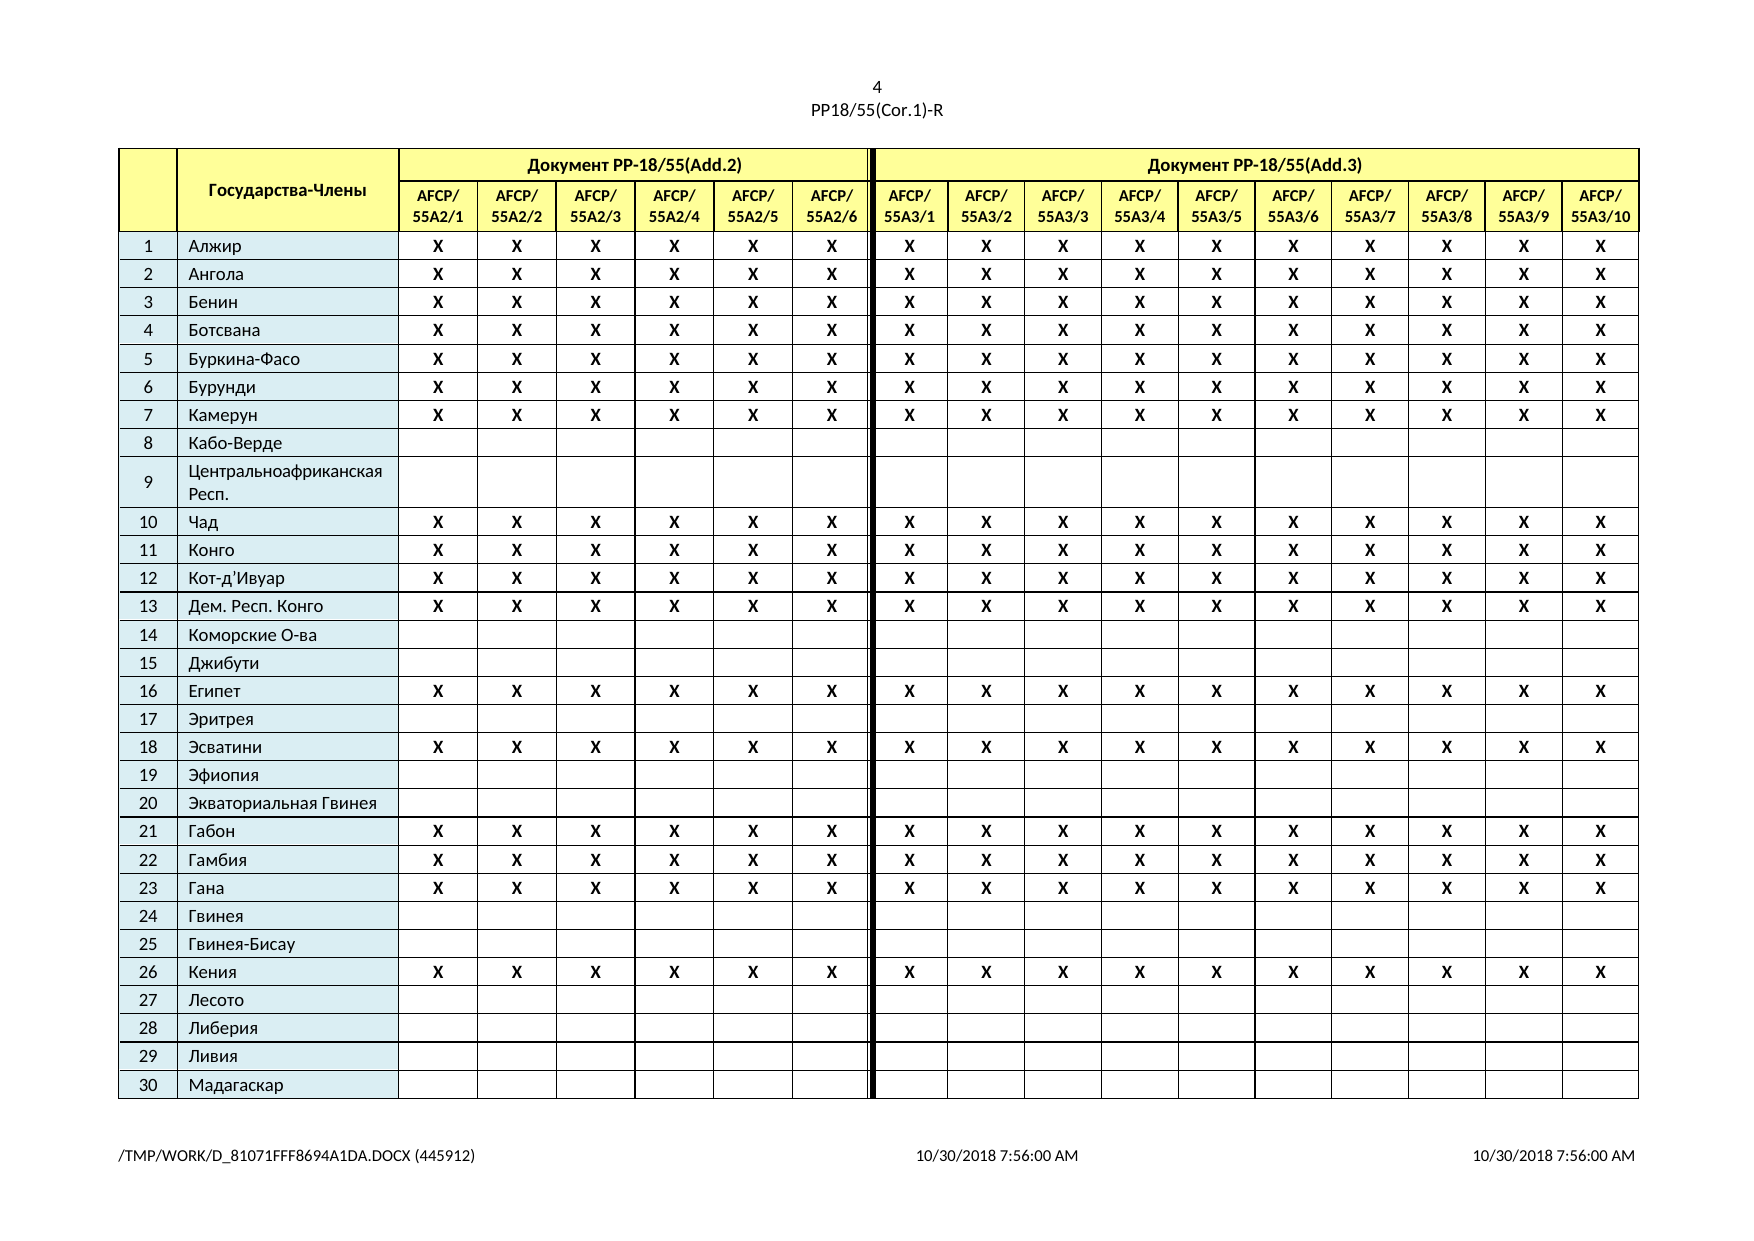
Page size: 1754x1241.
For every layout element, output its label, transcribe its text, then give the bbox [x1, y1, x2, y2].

table_cell X [1025, 401, 1101, 428]
table_cell [557, 986, 634, 1013]
table_cell X [557, 345, 634, 372]
table_cell [478, 1014, 556, 1041]
table_cell [714, 902, 792, 929]
table_cell X [1486, 846, 1562, 873]
table_cell [557, 429, 634, 456]
table_cell X [557, 288, 634, 315]
table_cell X [876, 232, 947, 259]
table_cell X [1332, 874, 1408, 901]
table_cell Бурунди [178, 373, 398, 400]
table_cell [1486, 761, 1562, 788]
table_cell AFCP/ 55A3/7 [1332, 182, 1408, 231]
table_cell [557, 1071, 634, 1098]
table_cell [714, 761, 792, 788]
table_cell [478, 1071, 556, 1098]
table_cell [1256, 986, 1331, 1013]
table_cell Ботсвана [178, 316, 398, 343]
table_cell AFCP/ 55A2/3 [557, 182, 634, 231]
table_cell X [557, 564, 634, 591]
table_cell X [557, 316, 634, 343]
table_cell X [714, 874, 792, 901]
table_cell X [1256, 818, 1331, 844]
table_cell X [1563, 958, 1638, 985]
table_cell X [1102, 593, 1178, 619]
table_cell X [1179, 536, 1254, 563]
table_cell X [557, 260, 634, 287]
table_cell [793, 1043, 867, 1069]
table_cell [1102, 705, 1178, 732]
table_cell [399, 457, 477, 507]
table_cell 8 [119, 429, 177, 456]
table_cell X [1563, 345, 1638, 372]
table_cell [1256, 1014, 1331, 1041]
table_cell X [1332, 733, 1408, 760]
table_cell [1256, 705, 1331, 732]
table_cell [1332, 1043, 1408, 1069]
table_cell 21 [119, 817, 177, 844]
table_cell [876, 1043, 947, 1069]
table_cell X [478, 288, 556, 315]
table_cell [1025, 1014, 1101, 1041]
table_cell 20 [119, 789, 177, 816]
table_cell X [948, 593, 1024, 619]
table_cell [1332, 705, 1408, 732]
table_cell [948, 986, 1024, 1013]
table_cell [1409, 621, 1485, 648]
table_cell 27 [119, 986, 177, 1013]
table_cell [1332, 761, 1408, 788]
table_cell Экваториальная Гвинея [178, 789, 398, 816]
table_cell [1563, 429, 1638, 456]
table_cell [876, 429, 947, 456]
table_cell 9 [119, 457, 177, 507]
table_cell X [876, 288, 947, 315]
table_cell X [1332, 316, 1408, 343]
table_header Документ PP-18/55(Add.2) [400, 149, 867, 180]
table_cell X [478, 232, 556, 259]
table_cell X [1332, 401, 1408, 428]
table_cell X [478, 846, 556, 873]
table_cell AFCP/ 55A3/6 [1256, 182, 1331, 231]
table_cell X [478, 564, 556, 591]
table_cell X [876, 593, 947, 619]
table_cell 26 [119, 958, 177, 985]
table_cell X [714, 733, 792, 760]
table_cell X [478, 536, 556, 563]
table_cell X [636, 846, 713, 873]
table_cell [636, 649, 713, 676]
table_cell 18 [119, 733, 177, 760]
table_cell X [1179, 593, 1254, 619]
table_cell AFCP/ 55A2/1 [400, 182, 477, 231]
table_cell X [1486, 316, 1562, 343]
table_cell Центральноафриканская Респ. [178, 457, 398, 507]
table_cell X [1563, 508, 1638, 535]
table_cell [1025, 1071, 1101, 1098]
table_cell X [478, 593, 556, 619]
table_cell X [636, 232, 713, 259]
table_cell [478, 705, 556, 732]
table_header Документ PP-18/55(Add.3) [876, 149, 1638, 180]
table_cell [714, 429, 792, 456]
table_cell [478, 986, 556, 1013]
table_cell [1486, 902, 1562, 929]
table_cell AFCP/ 55A3/10 [1563, 182, 1638, 231]
table_cell X [1563, 260, 1638, 287]
table_cell [636, 1043, 713, 1069]
table_cell [1256, 789, 1331, 816]
table_cell X [1409, 818, 1485, 844]
table_cell [1102, 789, 1178, 816]
table_cell Гамбия [178, 846, 398, 873]
table_cell X [948, 232, 1024, 259]
table_cell [478, 649, 556, 676]
table_cell X [1025, 232, 1101, 259]
table_cell X [1332, 564, 1408, 591]
table_cell X [1563, 593, 1638, 619]
table_cell AFCP/ 55A3/9 [1486, 182, 1561, 231]
table_cell Конго [178, 536, 398, 563]
table_cell X [1332, 288, 1408, 315]
table_cell [1486, 1043, 1562, 1069]
table_cell X [1179, 846, 1254, 873]
table_cell [1409, 789, 1485, 816]
table_cell [948, 1043, 1024, 1069]
table_cell X [1409, 345, 1485, 372]
table_cell X [636, 288, 713, 315]
table_cell [876, 902, 947, 929]
table_cell X [478, 818, 556, 844]
table_cell [1102, 761, 1178, 788]
table_cell [1563, 649, 1638, 676]
table_cell [1409, 1043, 1485, 1069]
table_cell X [478, 373, 556, 400]
table_cell Дем. Респ. Конго [178, 593, 398, 619]
table_cell X [557, 401, 634, 428]
table_cell X [1102, 508, 1178, 535]
table_cell [714, 705, 792, 732]
table_cell X [1486, 874, 1562, 901]
table_cell [636, 621, 713, 648]
table_cell [1179, 705, 1254, 732]
table_cell X [1102, 874, 1178, 901]
table_cell X [1179, 373, 1254, 400]
table_cell AFCP/ 55A2/4 [636, 182, 713, 231]
table_cell X [1332, 677, 1408, 704]
table_cell X [1409, 564, 1485, 591]
table_cell Коморские О-ва [178, 621, 398, 648]
table_cell X [399, 232, 477, 259]
table_cell X [793, 536, 867, 563]
table_cell X [1332, 818, 1408, 844]
table_cell X [399, 733, 477, 760]
table_cell Лесото [178, 986, 398, 1013]
table_cell [1256, 429, 1331, 456]
table_cell X [1486, 232, 1562, 259]
table_cell [1486, 621, 1562, 648]
table_cell Кот-д’Ивуар [178, 564, 398, 591]
table_cell [1179, 1014, 1254, 1041]
table_cell X [1102, 260, 1178, 287]
table_cell X [1486, 345, 1562, 372]
table_cell 5 [119, 345, 177, 372]
table_cell X [1563, 733, 1638, 760]
table_cell X [1563, 846, 1638, 873]
table_cell [1025, 761, 1101, 788]
table_cell X [948, 958, 1024, 985]
table_cell [1332, 457, 1408, 507]
table_cell X [1486, 373, 1562, 400]
table_cell X [1025, 564, 1101, 591]
table_cell X [1486, 593, 1562, 619]
table_cell [1563, 789, 1638, 816]
table_cell [1563, 1071, 1638, 1098]
table_cell X [714, 232, 792, 259]
table_cell AFCP/ 55A3/3 [1025, 182, 1101, 231]
table_cell [1025, 1043, 1101, 1069]
table_cell X [636, 818, 713, 844]
table_cell [1563, 986, 1638, 1013]
table_cell [1102, 429, 1178, 456]
table_cell [714, 930, 792, 957]
table_cell [1025, 429, 1101, 456]
table_cell X [1102, 373, 1178, 400]
table_cell X [1102, 232, 1178, 259]
table_cell [714, 1071, 792, 1098]
table_cell [948, 789, 1024, 816]
table_cell [1332, 902, 1408, 929]
table_cell X [793, 288, 867, 315]
table_cell [714, 1043, 792, 1069]
table_cell X [399, 401, 477, 428]
table_cell X [793, 232, 867, 259]
table_cell X [714, 958, 792, 985]
table_cell X [1179, 508, 1254, 535]
table_cell X [636, 345, 713, 372]
table_cell X [1025, 733, 1101, 760]
table_cell X [1256, 677, 1331, 704]
table_cell [1179, 986, 1254, 1013]
table_cell X [1332, 536, 1408, 563]
table_cell X [948, 536, 1024, 563]
table_cell [478, 902, 556, 929]
table_cell [399, 1043, 477, 1069]
table_cell X [1179, 401, 1254, 428]
table_cell 12 [119, 564, 177, 591]
table_cell [1332, 930, 1408, 957]
table_cell X [636, 401, 713, 428]
table_cell [948, 429, 1024, 456]
table_cell [1332, 789, 1408, 816]
table_cell X [557, 733, 634, 760]
table_cell [399, 621, 477, 648]
table_cell X [1409, 677, 1485, 704]
table_cell [1102, 1071, 1178, 1098]
table_cell AFCP/ 55A2/5 [715, 182, 792, 231]
table_cell [714, 1014, 792, 1041]
table_cell [793, 902, 867, 929]
table_cell X [714, 373, 792, 400]
table_cell X [1025, 593, 1101, 619]
table_cell X [876, 874, 947, 901]
table_cell X [876, 345, 947, 372]
table_cell [948, 902, 1024, 929]
table_cell [876, 1014, 947, 1041]
table_cell [793, 761, 867, 788]
table_cell X [1256, 958, 1331, 985]
table_cell [1256, 930, 1331, 957]
table_cell X [478, 677, 556, 704]
table_cell X [1179, 874, 1254, 901]
table_cell X [1102, 846, 1178, 873]
table_cell X [1409, 232, 1485, 259]
table_cell [636, 930, 713, 957]
table_cell Алжир [178, 232, 398, 259]
table_cell [399, 649, 477, 676]
table_cell X [399, 536, 477, 563]
table_cell [876, 930, 947, 957]
table_cell X [1179, 564, 1254, 591]
table_cell [1332, 429, 1408, 456]
table_cell X [1256, 288, 1331, 315]
table_cell X [948, 564, 1024, 591]
table_cell X [1025, 846, 1101, 873]
table_cell X [399, 345, 477, 372]
table_cell X [1486, 818, 1562, 844]
table_cell X [1025, 373, 1101, 400]
table_cell [1563, 705, 1638, 732]
table_cell X [557, 818, 634, 844]
table_cell 10 [119, 508, 177, 535]
table_cell X [1179, 345, 1254, 372]
table_cell X [1102, 288, 1178, 315]
table_cell [876, 761, 947, 788]
table_cell [636, 429, 713, 456]
table_cell [478, 789, 556, 816]
table_cell X [1409, 260, 1485, 287]
table_cell X [714, 260, 792, 287]
table_cell X [1256, 536, 1331, 563]
table_cell [876, 621, 947, 648]
table_cell X [1256, 373, 1331, 400]
table_cell X [1256, 733, 1331, 760]
table_cell Эритрея [178, 705, 398, 732]
table_cell X [793, 958, 867, 985]
table_cell [636, 705, 713, 732]
table_cell X [1563, 677, 1638, 704]
table_cell X [478, 401, 556, 428]
table_cell X [1486, 564, 1562, 591]
table_cell AFCP/ 55A3/5 [1179, 182, 1254, 231]
table_cell [557, 902, 634, 929]
table_cell [1486, 457, 1562, 507]
table_cell [1563, 902, 1638, 929]
table_cell X [948, 733, 1024, 760]
table_cell [557, 1043, 634, 1069]
table_cell 22 [119, 846, 177, 873]
table_cell X [793, 401, 867, 428]
table_cell X [1486, 677, 1562, 704]
table_cell Бенин [178, 288, 398, 315]
table_cell [948, 930, 1024, 957]
table_cell [399, 705, 477, 732]
table_cell X [1256, 260, 1331, 287]
table_cell [948, 761, 1024, 788]
table_cell X [1102, 677, 1178, 704]
table_cell X [793, 260, 867, 287]
table_cell [636, 1014, 713, 1041]
table_cell X [636, 536, 713, 563]
table_cell [1179, 649, 1254, 676]
table_cell X [1025, 536, 1101, 563]
table_cell X [478, 874, 556, 901]
table_cell Буркина-Фасо [178, 345, 398, 372]
table_cell [793, 1071, 867, 1098]
table_cell X [1486, 733, 1562, 760]
table_cell X [1409, 373, 1485, 400]
table_cell X [636, 593, 713, 619]
table_cell [714, 986, 792, 1013]
table_cell [557, 621, 634, 648]
table_cell X [557, 536, 634, 563]
table_cell [1102, 986, 1178, 1013]
table_cell 3 [119, 288, 177, 315]
table_cell AFCP/ 55A2/6 [793, 182, 867, 231]
table_cell [1409, 902, 1485, 929]
table_cell [1563, 1014, 1638, 1041]
table_cell Джибути [178, 649, 398, 676]
table_cell X [1179, 288, 1254, 315]
table_cell [948, 621, 1024, 648]
table_cell X [948, 316, 1024, 343]
table_cell 29 [119, 1042, 177, 1069]
table_cell [636, 789, 713, 816]
table_cell [1102, 930, 1178, 957]
table_cell X [636, 958, 713, 985]
table_cell X [557, 846, 634, 873]
table_cell X [636, 733, 713, 760]
table_cell [876, 457, 947, 507]
table_cell [1256, 649, 1331, 676]
table_cell X [1256, 316, 1331, 343]
table_cell X [793, 593, 867, 619]
table_cell X [876, 677, 947, 704]
table_cell [1179, 1043, 1254, 1069]
table_cell X [1102, 564, 1178, 591]
table_cell X [1025, 874, 1101, 901]
table_cell 16 [119, 677, 177, 704]
table_cell [1179, 429, 1254, 456]
table_cell [714, 789, 792, 816]
table_cell [1563, 1043, 1638, 1069]
table_cell [1025, 457, 1101, 507]
table_cell X [557, 232, 634, 259]
table_cell [1409, 649, 1485, 676]
table_cell [714, 457, 792, 507]
table_cell [1025, 621, 1101, 648]
table_cell [876, 1071, 947, 1098]
table_cell [793, 789, 867, 816]
table_cell X [1102, 733, 1178, 760]
table_cell 28 [119, 1014, 177, 1041]
table_cell [1102, 1014, 1178, 1041]
table_cell X [1332, 958, 1408, 985]
table_cell [1486, 1014, 1562, 1041]
table_cell [478, 457, 556, 507]
table_cell 11 [119, 536, 177, 563]
table_cell [399, 761, 477, 788]
table_cell X [1332, 232, 1408, 259]
table_cell X [1563, 874, 1638, 901]
table_cell X [478, 958, 556, 985]
table_cell [399, 930, 477, 957]
table_cell X [399, 508, 477, 535]
table_cell Эфиопия [178, 761, 398, 788]
table_cell X [636, 260, 713, 287]
table_header Государства-Члены [178, 149, 398, 231]
table_cell X [1179, 316, 1254, 343]
table_cell [478, 930, 556, 957]
table_cell [1409, 1071, 1485, 1098]
table_cell X [557, 593, 634, 619]
table_cell [876, 986, 947, 1013]
table_cell 14 [119, 621, 177, 648]
table_cell X [793, 316, 867, 343]
table_cell [1409, 930, 1485, 957]
table_cell [1025, 649, 1101, 676]
table_cell [1256, 902, 1331, 929]
table_cell [1179, 761, 1254, 788]
table_cell X [714, 316, 792, 343]
table_cell X [1332, 846, 1408, 873]
table_cell Кения [178, 958, 398, 985]
table_cell [1409, 1014, 1485, 1041]
table_cell X [1563, 232, 1638, 259]
table_cell [1563, 621, 1638, 648]
table_cell [1102, 902, 1178, 929]
table_cell [1409, 986, 1485, 1013]
table_cell [1486, 705, 1562, 732]
table_cell X [1332, 508, 1408, 535]
table_cell X [948, 818, 1024, 844]
table_cell [557, 789, 634, 816]
table_cell X [714, 345, 792, 372]
table_cell Ангола [178, 260, 398, 287]
table_cell [714, 621, 792, 648]
table_cell Чад [178, 508, 398, 535]
table_cell X [714, 401, 792, 428]
table_cell [1409, 761, 1485, 788]
table_cell [557, 930, 634, 957]
table_cell X [1486, 508, 1562, 535]
table_cell X [399, 593, 477, 619]
table_cell X [1409, 874, 1485, 901]
table_cell 19 [119, 761, 177, 788]
table_cell X [1256, 593, 1331, 619]
table_cell X [876, 260, 947, 287]
table_cell X [876, 508, 947, 535]
table_cell [1256, 457, 1331, 507]
table_cell X [1256, 508, 1331, 535]
table_cell [1563, 930, 1638, 957]
table_cell X [1563, 818, 1638, 844]
table_cell X [948, 846, 1024, 873]
table_cell X [399, 288, 477, 315]
table_cell X [1409, 288, 1485, 315]
table_cell [1486, 930, 1562, 957]
table_cell X [1179, 818, 1254, 844]
table_cell 17 [119, 705, 177, 732]
table_cell X [793, 373, 867, 400]
table_cell [557, 649, 634, 676]
table_cell 13 [119, 592, 177, 619]
table_cell X [1332, 260, 1408, 287]
table_cell X [948, 288, 1024, 315]
table_cell X [1102, 345, 1178, 372]
table_cell X [1563, 288, 1638, 315]
table_cell X [636, 677, 713, 704]
table_cell [1256, 761, 1331, 788]
table_cell X [1256, 846, 1331, 873]
table_cell AFCP/ 55A3/8 [1409, 182, 1484, 231]
table_cell X [1332, 593, 1408, 619]
table_cell X [1025, 288, 1101, 315]
table_cell X [793, 846, 867, 873]
table_cell X [399, 677, 477, 704]
table_cell X [1409, 846, 1485, 873]
table_cell [1102, 649, 1178, 676]
table_cell [1409, 429, 1485, 456]
table_cell X [636, 316, 713, 343]
table_cell X [1563, 316, 1638, 343]
table_cell X [636, 508, 713, 535]
table_cell X [636, 373, 713, 400]
table_cell X [793, 677, 867, 704]
table_cell X [876, 401, 947, 428]
table_cell [636, 457, 713, 507]
table_cell X [793, 818, 867, 844]
table_cell X [1102, 401, 1178, 428]
table_cell 30 [119, 1071, 177, 1098]
table_cell X [1102, 316, 1178, 343]
table_cell X [399, 818, 477, 844]
table_cell [793, 986, 867, 1013]
table_cell X [636, 874, 713, 901]
table_cell X [1563, 373, 1638, 400]
table_cell X [478, 733, 556, 760]
table_cell X [1332, 345, 1408, 372]
table_cell [1025, 705, 1101, 732]
table_cell 23 [119, 874, 177, 901]
table_cell X [876, 536, 947, 563]
table_cell [1179, 621, 1254, 648]
table_cell X [399, 260, 477, 287]
table_cell X [876, 316, 947, 343]
table_cell 24 [119, 902, 177, 929]
table_cell X [1563, 536, 1638, 563]
table_cell X [714, 508, 792, 535]
table_cell X [1179, 733, 1254, 760]
table_cell [948, 1071, 1024, 1098]
table_cell [1025, 930, 1101, 957]
table_cell X [1179, 260, 1254, 287]
table_cell [1486, 649, 1562, 676]
table_cell [793, 930, 867, 957]
table_cell X [714, 846, 792, 873]
table_cell [636, 761, 713, 788]
table_cell X [478, 316, 556, 343]
table_cell X [714, 593, 792, 619]
table_cell Мадагаскар [178, 1071, 398, 1098]
table_cell AFCP/ 55A3/1 [876, 182, 947, 231]
table_cell X [876, 818, 947, 844]
table_cell [557, 705, 634, 732]
table_cell 1 [119, 232, 177, 259]
table_cell [399, 789, 477, 816]
table_cell X [876, 373, 947, 400]
table_cell X [1486, 401, 1562, 428]
table_cell X [1025, 958, 1101, 985]
table_cell X [1486, 958, 1562, 985]
table_cell X [557, 508, 634, 535]
table_cell X [1025, 260, 1101, 287]
table_cell X [1256, 401, 1331, 428]
table_cell X [714, 564, 792, 591]
table_cell X [948, 401, 1024, 428]
table_cell [1563, 457, 1638, 507]
table_cell X [399, 564, 477, 591]
table_cell 15 [119, 649, 177, 676]
table_cell [1179, 902, 1254, 929]
table_cell [478, 621, 556, 648]
table_cell Гвинея [178, 902, 398, 929]
table_cell X [1025, 345, 1101, 372]
table_cell [876, 649, 947, 676]
table_cell X [557, 677, 634, 704]
table_cell X [1102, 536, 1178, 563]
table_cell [1332, 621, 1408, 648]
table_cell [399, 1014, 477, 1041]
table_cell X [1563, 401, 1638, 428]
table_cell [948, 457, 1024, 507]
table_cell [399, 429, 477, 456]
table_cell X [793, 874, 867, 901]
table_cell Гвинея-Бисау [178, 930, 398, 957]
table_cell [1332, 986, 1408, 1013]
table_cell AFCP/ 55A3/2 [949, 182, 1024, 231]
table_cell X [636, 564, 713, 591]
table_cell [1486, 1071, 1562, 1098]
table_cell X [557, 874, 634, 901]
table_cell [1486, 986, 1562, 1013]
table_cell X [714, 677, 792, 704]
table_cell X [948, 508, 1024, 535]
table_cell [478, 761, 556, 788]
table_cell [793, 457, 867, 507]
table_cell AFCP/ 55A2/2 [478, 182, 555, 231]
table_cell Гана [178, 874, 398, 901]
table_cell 2 [119, 260, 177, 287]
table_cell X [1256, 564, 1331, 591]
table_cell [1102, 1043, 1178, 1069]
table_cell X [1409, 401, 1485, 428]
table_cell X [1256, 874, 1331, 901]
table_cell AFCP/ 55A3/4 [1102, 182, 1177, 231]
table_cell [1179, 930, 1254, 957]
table_cell [948, 649, 1024, 676]
table_cell [1025, 789, 1101, 816]
table_cell X [1486, 288, 1562, 315]
table_cell [793, 649, 867, 676]
table_cell X [714, 818, 792, 844]
table_cell Габон [178, 818, 398, 844]
table_cell X [714, 536, 792, 563]
table_cell [1179, 1071, 1254, 1098]
table_cell X [793, 733, 867, 760]
table_cell X [1025, 677, 1101, 704]
table_cell X [399, 373, 477, 400]
table_cell [876, 789, 947, 816]
table_cell X [948, 345, 1024, 372]
table_cell [1332, 1071, 1408, 1098]
table_header [120, 149, 176, 231]
table_cell X [876, 958, 947, 985]
table_cell X [948, 260, 1024, 287]
table_cell [399, 986, 477, 1013]
table_cell [948, 705, 1024, 732]
table_cell [399, 1071, 477, 1098]
table_cell X [876, 564, 947, 591]
table_cell X [1179, 677, 1254, 704]
table_cell Либерия [178, 1014, 398, 1041]
table_cell [399, 902, 477, 929]
table_cell [1256, 1043, 1331, 1069]
table_cell [557, 457, 634, 507]
table_cell X [793, 508, 867, 535]
table_cell X [557, 958, 634, 985]
table_cell Кабо-Верде [178, 429, 398, 456]
table_cell [1102, 621, 1178, 648]
table_cell X [1332, 373, 1408, 400]
table_cell 7 [119, 401, 177, 428]
table_cell [636, 1071, 713, 1098]
table_cell Эсватини [178, 733, 398, 760]
table_cell [1563, 761, 1638, 788]
table_cell [1025, 986, 1101, 1013]
table_cell [793, 1014, 867, 1041]
table_cell [636, 902, 713, 929]
table_cell X [478, 508, 556, 535]
table_cell X [948, 677, 1024, 704]
table_cell [1025, 902, 1101, 929]
table_cell X [876, 733, 947, 760]
table_cell X [948, 874, 1024, 901]
table_cell X [1563, 564, 1638, 591]
table_cell [793, 621, 867, 648]
table_cell [557, 761, 634, 788]
table_cell X [1486, 536, 1562, 563]
table_cell X [1409, 958, 1485, 985]
table_cell X [1409, 593, 1485, 619]
table_cell X [478, 345, 556, 372]
table_cell [1256, 1071, 1331, 1098]
table_cell X [1256, 345, 1331, 372]
table_cell X [1409, 536, 1485, 563]
table_cell [1256, 621, 1331, 648]
table_cell [714, 649, 792, 676]
table_cell [1409, 457, 1485, 507]
table_cell [636, 986, 713, 1013]
table_cell X [399, 958, 477, 985]
table_cell X [948, 373, 1024, 400]
table_cell X [1025, 316, 1101, 343]
table_cell X [557, 373, 634, 400]
table_cell [1102, 457, 1178, 507]
table_cell X [399, 846, 477, 873]
table_cell X [1179, 958, 1254, 985]
table_cell [1179, 457, 1254, 507]
table_cell X [876, 846, 947, 873]
table_cell X [1179, 232, 1254, 259]
table_cell [478, 1043, 556, 1069]
table_cell [876, 705, 947, 732]
table_cell X [399, 316, 477, 343]
table_cell [1332, 649, 1408, 676]
table_cell [478, 429, 556, 456]
table_cell X [1409, 733, 1485, 760]
table_cell [557, 1014, 634, 1041]
table_cell X [1409, 508, 1485, 535]
table_cell Камерун [178, 401, 398, 428]
table_cell [793, 705, 867, 732]
table_cell X [1486, 260, 1562, 287]
table_cell Ливия [178, 1043, 398, 1069]
table_cell 25 [119, 930, 177, 957]
table_cell [1409, 705, 1485, 732]
table_cell X [1025, 508, 1101, 535]
table_cell X [1409, 316, 1485, 343]
table_cell [1486, 789, 1562, 816]
table_cell X [793, 564, 867, 591]
table_cell 4 [119, 316, 177, 343]
table_cell [1332, 1014, 1408, 1041]
table_cell [948, 1014, 1024, 1041]
table_cell Египет [178, 677, 398, 704]
table_cell X [1102, 958, 1178, 985]
table_cell X [478, 260, 556, 287]
table_cell 6 [119, 373, 177, 400]
table_cell X [1256, 232, 1331, 259]
table_cell X [714, 288, 792, 315]
table_cell X [399, 874, 477, 901]
table_cell X [793, 345, 867, 372]
table_cell X [1025, 818, 1101, 844]
table_cell [793, 429, 867, 456]
table_cell [1179, 789, 1254, 816]
table_cell X [1102, 818, 1178, 844]
table_cell [1486, 429, 1562, 456]
